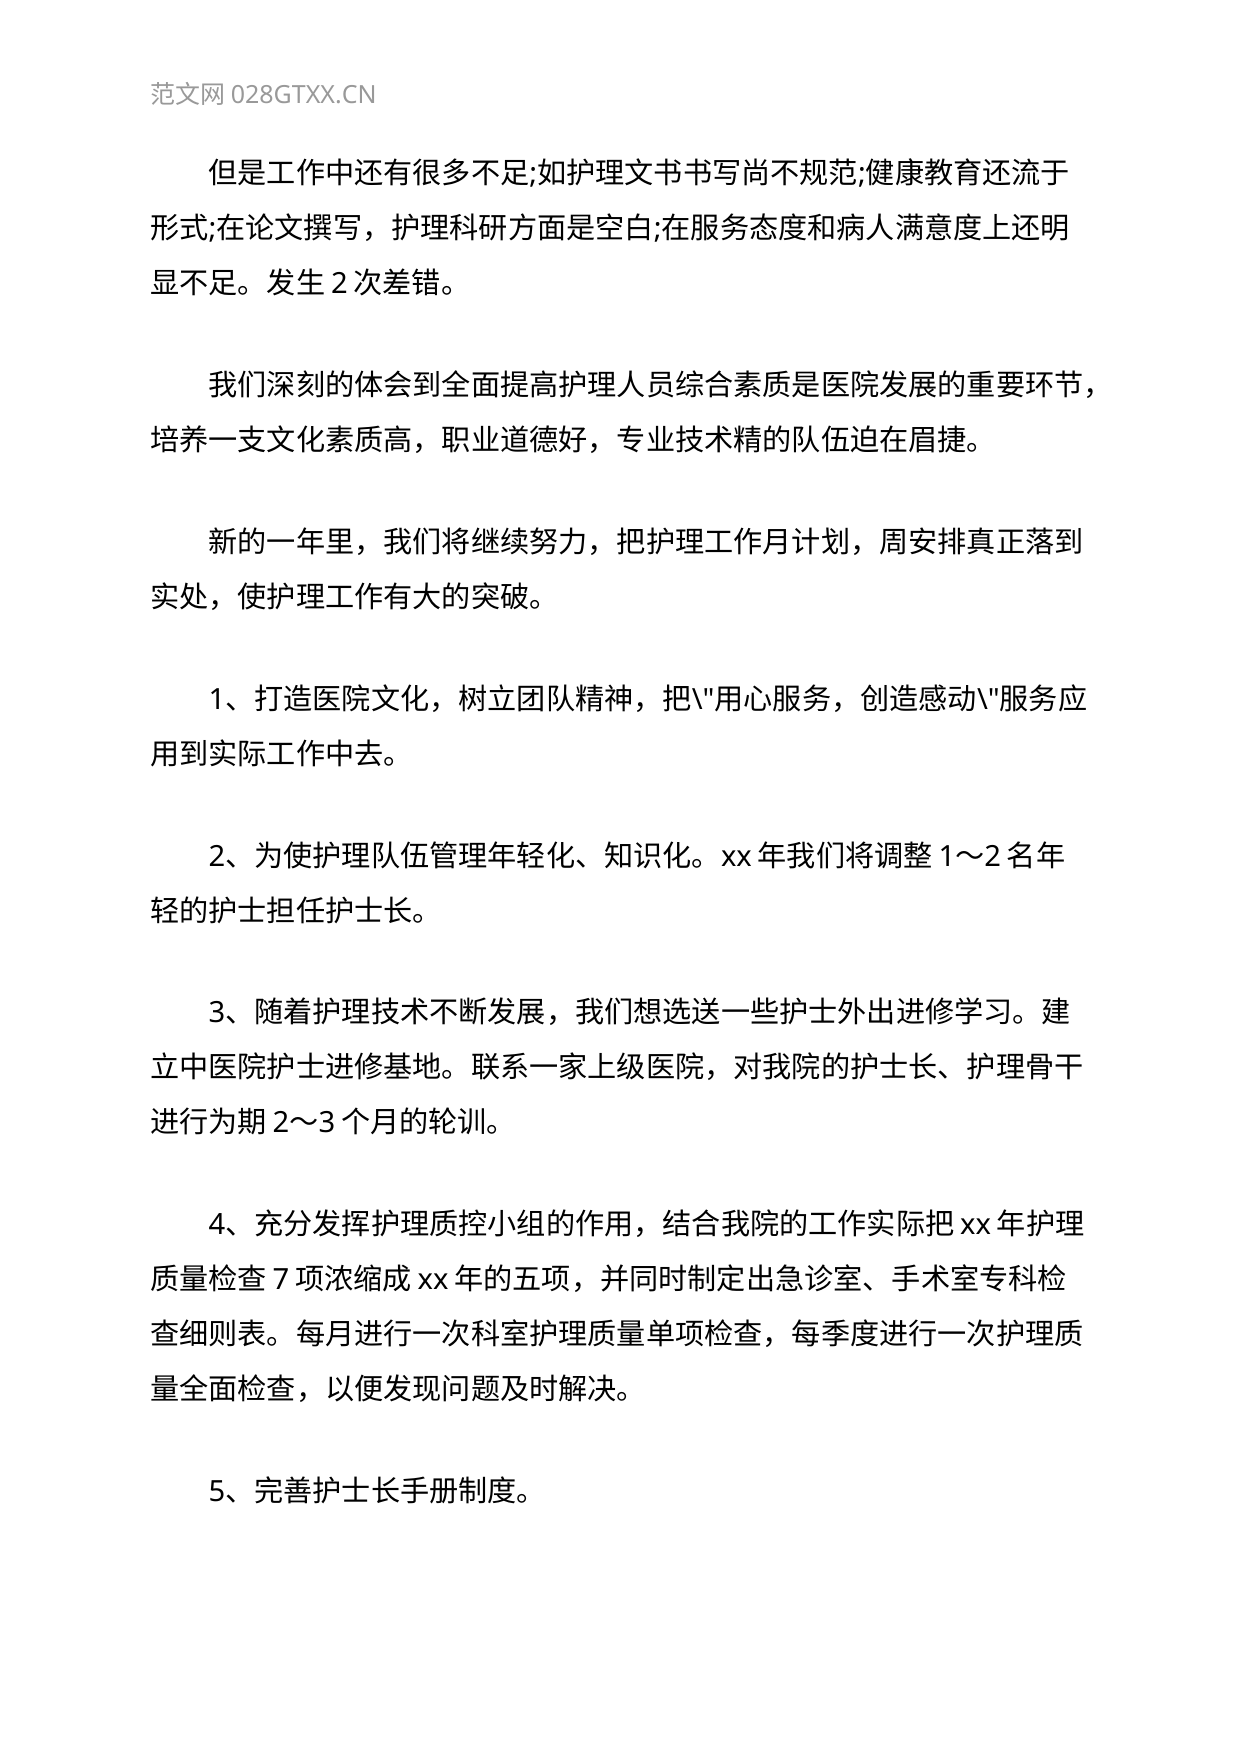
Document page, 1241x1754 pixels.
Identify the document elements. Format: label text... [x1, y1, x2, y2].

text 5、完善护士长手册制度。 [150, 1467, 1090, 1510]
text 3、随着护理技术不断发展，我们想选送一些护士外出进修学习。建立中医院护士进修基地。联系一家上级医院，对我院的护士长、护理骨干进行为期2～3个月的轮训。 [150, 989, 1090, 1141]
text 1、打造医院文化，树立团队精神，把\"用心服务，创造感动\"服务应用到实际工作中去。 [150, 675, 1090, 773]
text 新的一年里，我们将继续努力，把护理工作月计划，周安排真正落到实处，使护理工作有大的突破。 [150, 519, 1090, 616]
text 但是工作中还有很多不足;如护理文书书写尚不规范;健康教育还流于形式;在论文撰写，护理科研方面是空白;在服务态度和病人满意度上还明显不足。发生2次差错。 [150, 150, 1090, 302]
text 2、为使护理队伍管理年轻化、知识化。xx年我们将调整1～2名年轻的护士担任护士长。 [150, 832, 1090, 929]
text 4、充分发挥护理质控小组的作用，结合我院的工作实际把xx年护理质量检查7项浓缩成xx年的五项，并同时制定出急诊室、手术室专科检查细则表。每月进行一次科室护理质量单项检查，每季度进行一次护理质量全面检查，以便发现问题及时解决。 [150, 1201, 1090, 1408]
text 我们深刻的体会到全面提高护理人员综合素质是医院发展的重要环节，培养一支文化素质高，职业道德好，专业技术精的队伍迫在眉捷。 [150, 362, 1090, 459]
